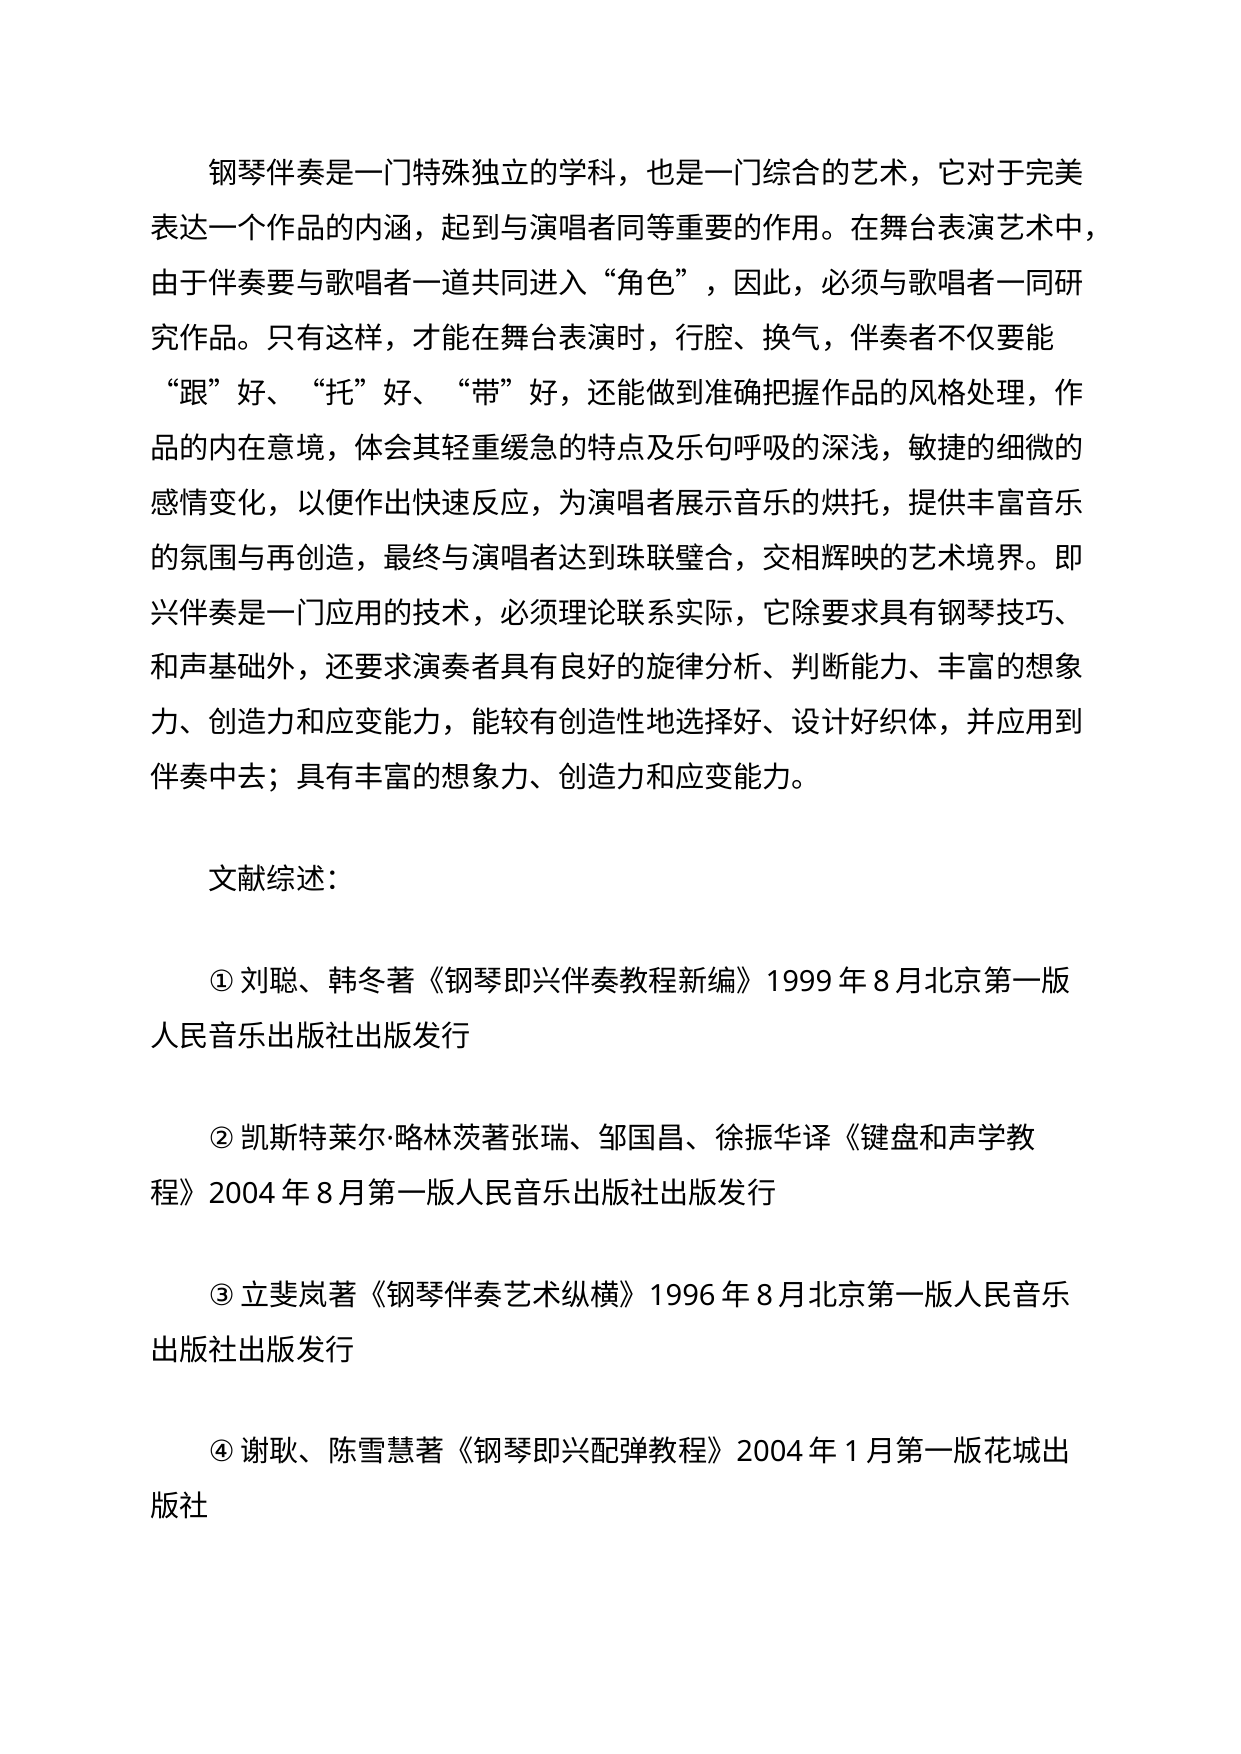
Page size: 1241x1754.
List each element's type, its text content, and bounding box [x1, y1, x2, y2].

text 文献综述： [150, 856, 1090, 898]
text 钢琴伴奏是一门特殊独立的学科，也是一门综合的艺术，它对于完美表达一个作品的内涵，起到与演唱者同等重要的作用。在舞台表演艺术中，由于伴奏要与歌唱者一道共同进入“角色”，因此，必须与歌唱者一同研究作品。只有这样，才能在舞台表演时，行腔、换气，伴奏者不仅要能“跟”好、“托”好、“带”好，还能做到准确把握作品的风格处理，作品的内在意境，体会其轻重缓急的特点及乐句呼吸的深浅，敏捷的细微的感情变化，以便作出快速反应，为演唱者展示音乐的烘托，提供丰富音乐的氛围与再创造，最终与演唱者达到珠联璧合，交相辉映的艺术境界。即兴伴奏是一门应用的技术，必须理论联系实际，它除要求具有钢琴技巧、和声基础外，还要求演奏者具有良好的旋律分析、判断能力、丰富的想象力、创造力和应变能力，能较有创造性地选择好、设计好织体，并应用到伴奏中去；具有丰富的想象力、创造力和应变能力。 [150, 150, 1090, 796]
text ③立斐岚著《钢琴伴奏艺术纵横》1996年8月北京第一版人民音乐出版社出版发行 [150, 1271, 1090, 1368]
text ④谢耿、陈雪慧著《钢琴即兴配弹教程》2004年1月第一版花城出版社 [150, 1428, 1090, 1525]
text ①刘聪、韩冬著《钢琴即兴伴奏教程新编》1999年8月北京第一版人民音乐出版社出版发行 [150, 957, 1090, 1055]
text ②凯斯特莱尔·略林茨著张瑞、邹国昌、徐振华译《键盘和声学教程》2004年8月第一版人民音乐出版社出版发行 [150, 1114, 1090, 1212]
